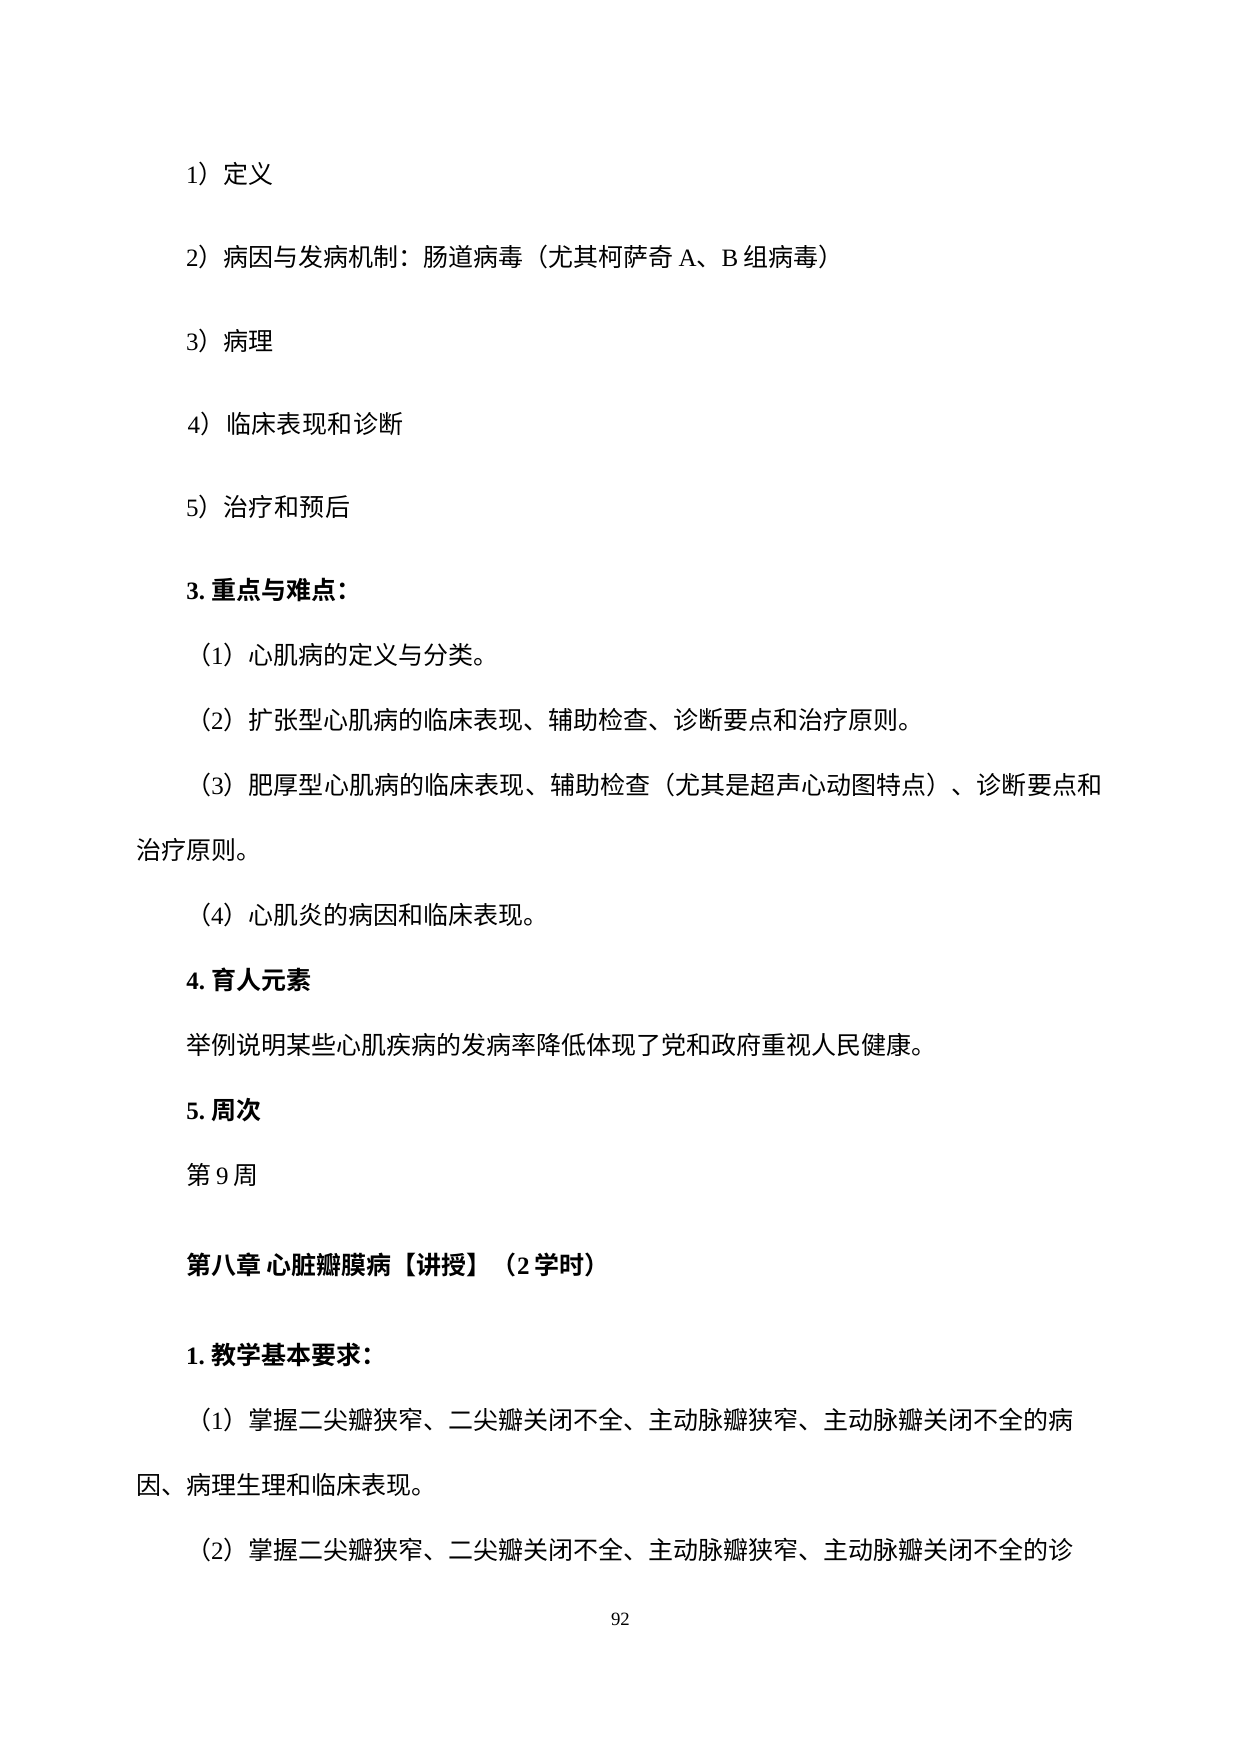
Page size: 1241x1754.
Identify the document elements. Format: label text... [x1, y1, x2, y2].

text 3）病理 [136, 307, 1104, 372]
text 第9周 [136, 1141, 1104, 1206]
text （3）肥厚型心肌病的临床表现、辅助检查（尤其是超声心动图特点）、诊断要点和治疗原则。 [136, 751, 1104, 881]
text 举例说明某些心肌疾病的发病率降低体现了党和政府重视人民健康。 [136, 1011, 1104, 1076]
text （2）掌握二尖瓣狭窄、二尖瓣关闭不全、主动脉瓣狭窄、主动脉瓣关闭不全的诊 [186, 1516, 1104, 1581]
text （1）掌握二尖瓣狭窄、二尖瓣关闭不全、主动脉瓣狭窄、主动脉瓣关闭不全的病 [186, 1386, 1104, 1451]
text 4. 育人元素 [136, 946, 1104, 1011]
text 2）病因与发病机制：肠道病毒（尤其柯萨奇A、B组病毒） [136, 223, 1104, 288]
text （1）心肌病的定义与分类。 [136, 621, 1104, 686]
text 1. 教学基本要求： [186, 1321, 1104, 1386]
text 4）临床表现和诊断 [136, 390, 1104, 455]
text 1）定义 [136, 140, 1104, 205]
text 第八章 心脏瓣膜病【讲授】（2学时） [136, 1231, 1104, 1296]
text （2）扩张型心肌病的临床表现、辅助检查、诊断要点和治疗原则。 [136, 686, 1104, 751]
text 5）治疗和预后 [136, 473, 1104, 538]
text （4）心肌炎的病因和临床表现。 [136, 881, 1104, 946]
text 5. 周次 [136, 1076, 1104, 1141]
text 3. 重点与难点： [136, 556, 1104, 621]
text 因、病理生理和临床表现。 [136, 1451, 1104, 1516]
